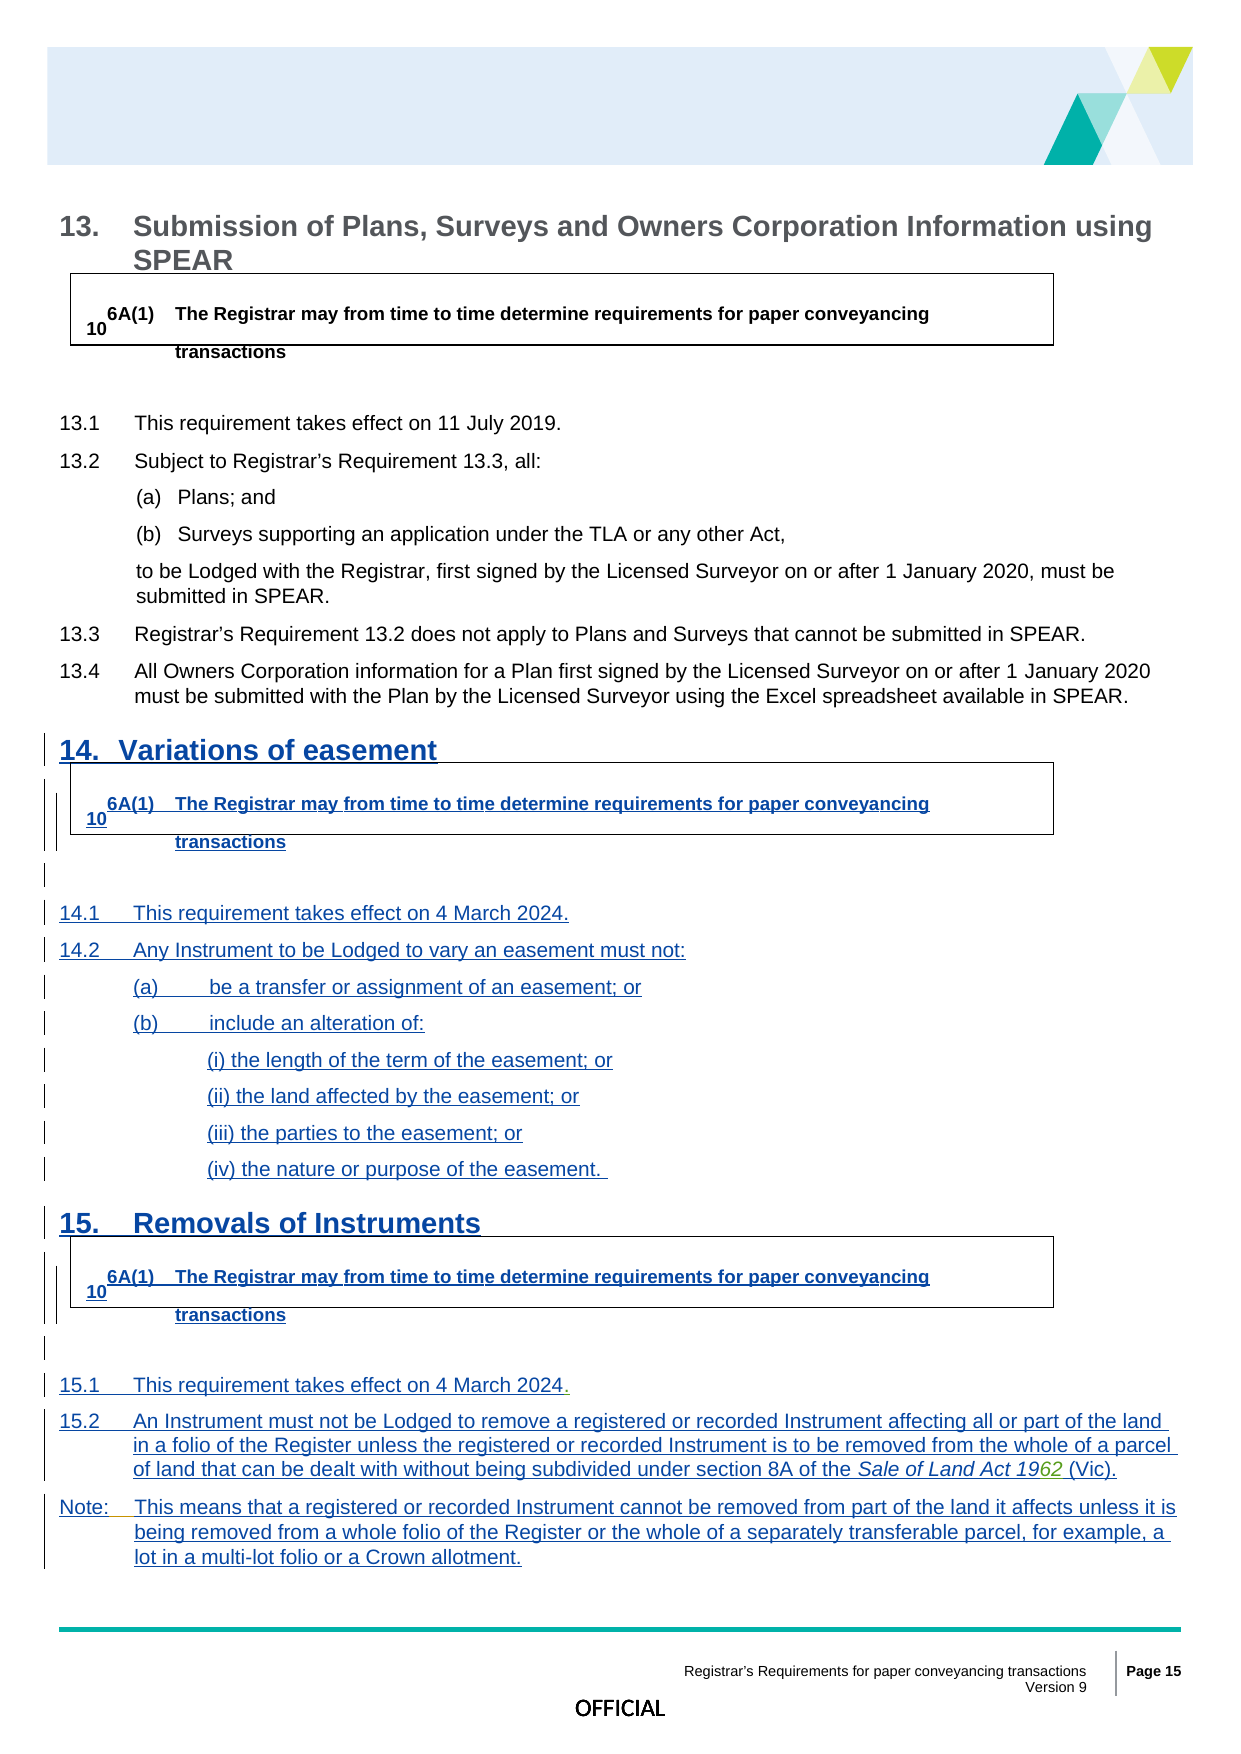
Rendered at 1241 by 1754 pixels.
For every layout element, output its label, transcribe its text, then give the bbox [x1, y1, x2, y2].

text 13.4 All Owners Corporation information for a Plan first signed by the Licensed Surveyor on or after 1 January 2020 must be submitted with the Plan by the Licensed Surveyor using the Excel spreadsheet available in SPEAR. [59, 658, 1181, 708]
text to be Lodged with the Registrar, first signed by the Licensed Surveyor on or after 1 January 2020, must be submitted in SPEAR. [136, 558, 1181, 608]
text 13.2 Subject to Registrar’s Requirement 13.3, all: [59, 447, 1181, 472]
text 13.3 Registrar’s Requirement 13.2 does not apply to Plans and Surveys that cannot be submitted in SPEAR. [59, 620, 1181, 645]
subtitle 13. Submission of Plans, Surveys and Owners Corporation Information using SPEAR [59, 209, 1181, 277]
text 13.1 This requirement takes effect on 11 July 2019. [59, 410, 1181, 435]
list Plans; and [136, 485, 1181, 509]
list Surveys supporting an application under the TLA or any other Act, [136, 521, 1181, 545]
